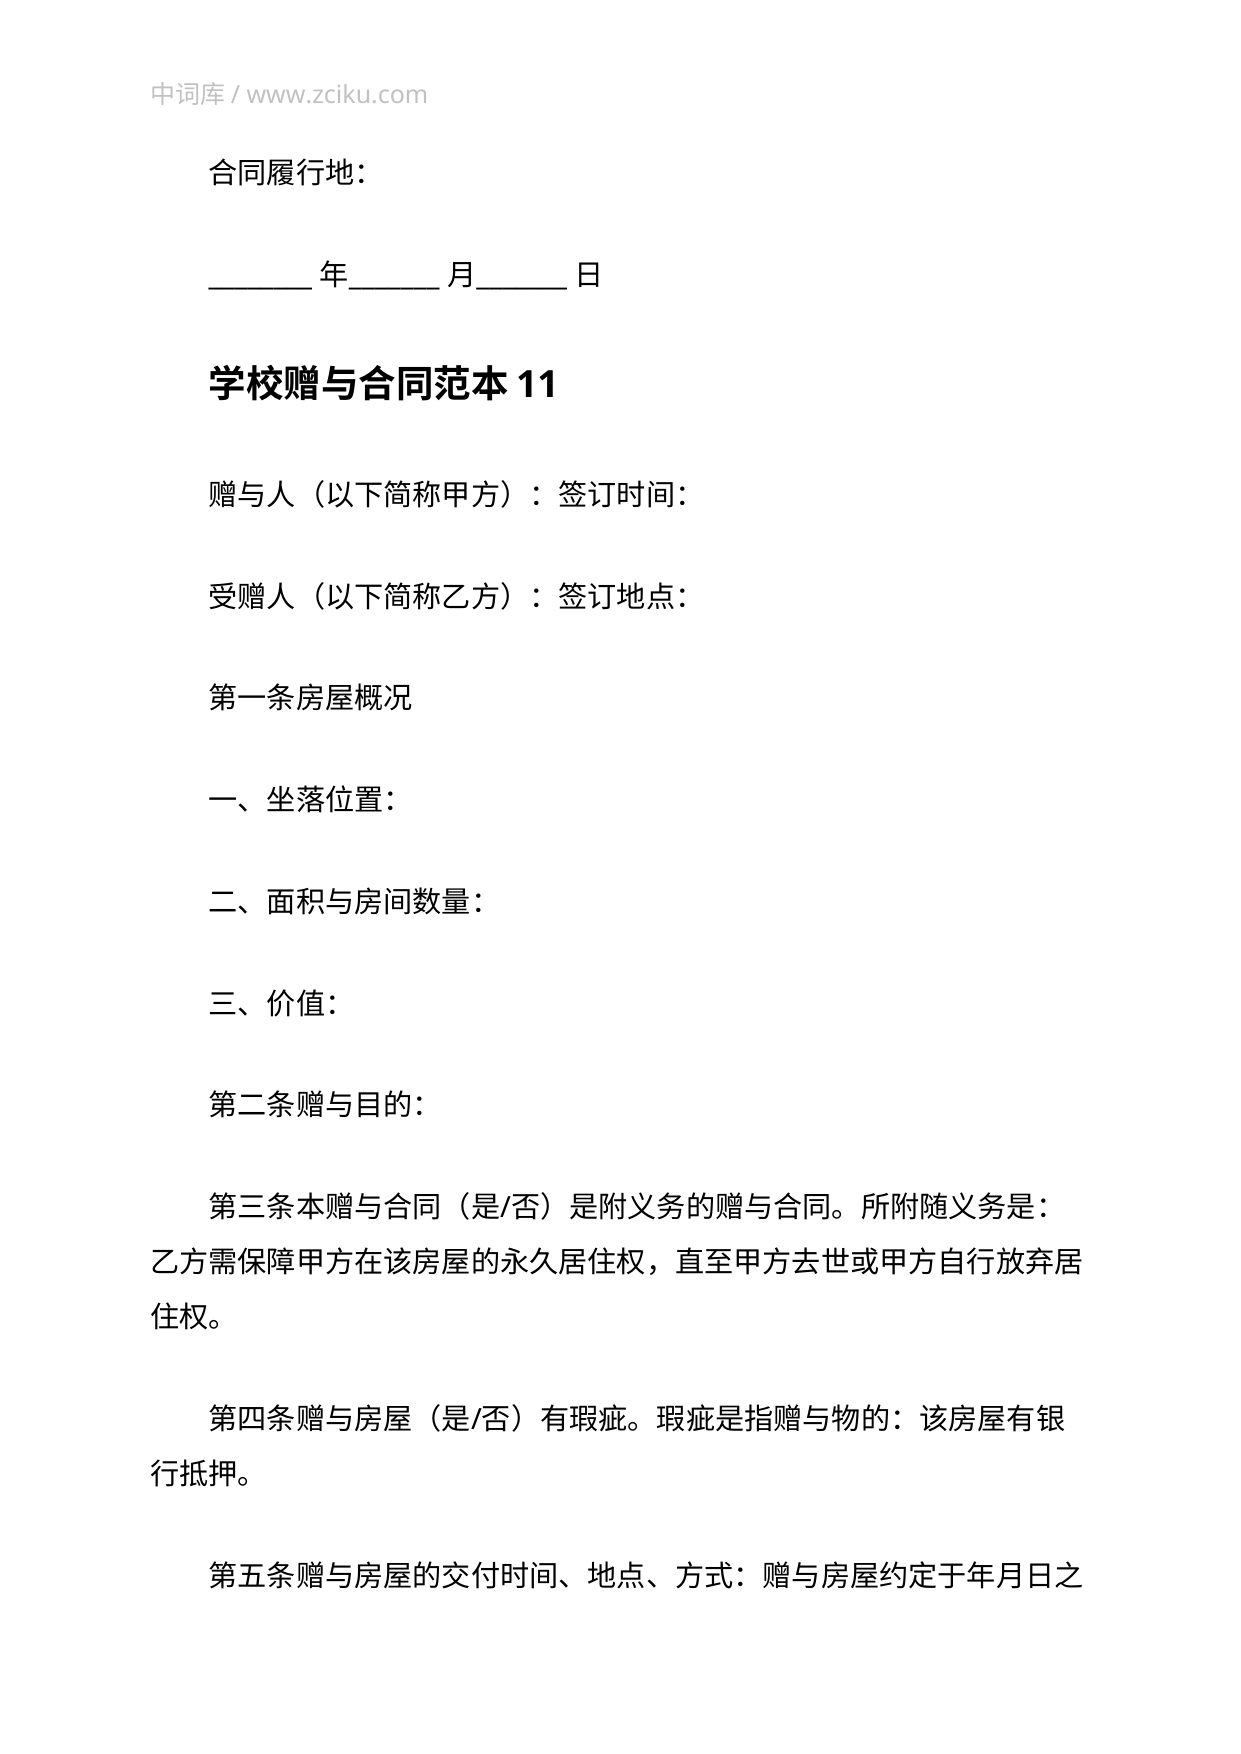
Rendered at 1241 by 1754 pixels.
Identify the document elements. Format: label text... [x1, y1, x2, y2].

text 第二条赠与目的： [150, 1082, 1090, 1124]
text 学校赠与合同范本11 [150, 354, 1090, 408]
text 第三条本赠与合同（是/否）是附义务的赠与合同。所附随义务是：乙方需保障甲方在该房屋的永久居住权，直至甲方去世或甲方自行放弃居住权。 [150, 1184, 1090, 1336]
text 受赠人（以下简称乙方）：签订地点： [150, 573, 1090, 615]
text 赠与人（以下简称甲方）：签订时间： [150, 471, 1090, 514]
text 二、面积与房间数量： [150, 878, 1090, 921]
text 合同履行地： [150, 150, 1090, 192]
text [150, 1552, 1090, 1594]
text 第一条房屋概况 [150, 675, 1090, 717]
text ________ 年_______ 月_______ 日 [150, 252, 1090, 294]
text 一、坐落位置： [150, 777, 1090, 819]
text 三、价值： [150, 980, 1090, 1022]
text 第四条赠与房屋（是/否）有瑕疵。瑕疵是指赠与物的：该房屋有银行抵押。 [150, 1395, 1090, 1493]
